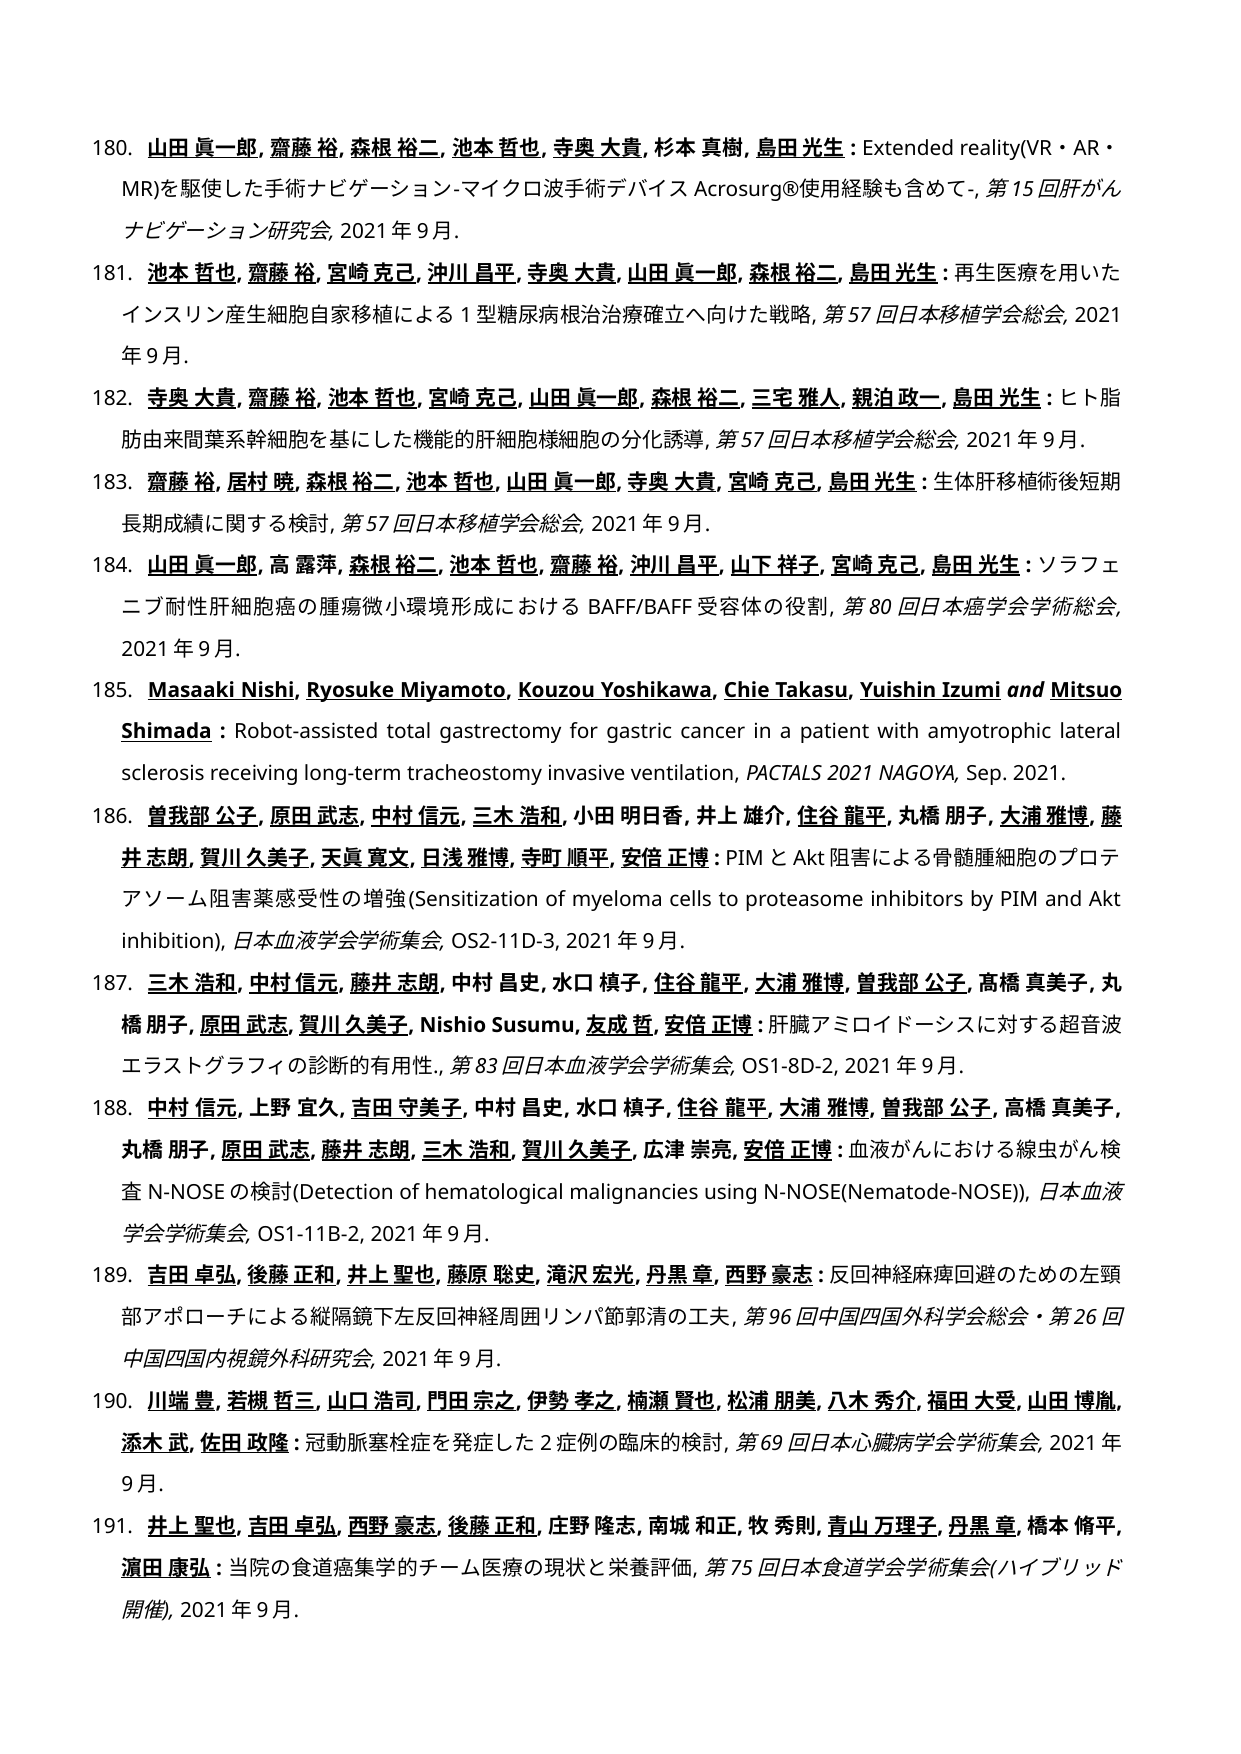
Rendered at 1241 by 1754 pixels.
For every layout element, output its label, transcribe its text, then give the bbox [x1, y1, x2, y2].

list 井上 聖也, 吉田 卓弘, 西野 豪志, 後藤 正和, 庄野 隆志, 南城 和正, 牧 秀則, 青山 万理子, 丹黒 章, 橋本 脩平, 濵田 康弘 : 当院の食道癌集学的チーム医療の現状と栄養評価, 第75回日本食道学会学術集会(ハイブリッド開催), 2021年9月. [92, 1503, 1122, 1629]
list 池本 哲也, 齋藤 裕, 宮崎 克己, 沖川 昌平, 寺奥 大貴, 山田 眞一郎, 森根 裕二, 島田 光生 : 再生医療を用いたインスリン産生細胞自家移植による1型糖尿病根治治療確立へ向けた戦略, 第57回日本移植学会総会, 2021年9月. [92, 250, 1122, 376]
list 川端 豊, 若槻 哲三, 山口 浩司, 門田 宗之, 伊勢 孝之, 楠瀬 賢也, 松浦 朋美, 八木 秀介, 福田 大受, 山田 博胤, 添木 武, 佐田 政隆 : 冠動脈塞栓症を発症した2症例の臨床的検討, 第69回日本心臓病学会学術集会, 2021年9月. [92, 1378, 1122, 1503]
list 齋藤 裕, 居村 暁, 森根 裕二, 池本 哲也, 山田 眞一郎, 寺奥 大貴, 宮崎 克己, 島田 光生 : 生体肝移植術後短期長期成績に関する検討, 第57回日本移植学会総会, 2021年9月. [92, 459, 1122, 543]
list 三木 浩和, 中村 信元, 藤井 志朗, 中村 昌史, 水口 槙子, 住谷 龍平, 大浦 雅博, 曽我部 公子, 髙橋 真美子, 丸橋 朋子, 原田 武志, 賀川 久美子, Nishio Susumu, 友成 哲, 安倍 正博 : 肝臓アミロイドーシスに対する超音波エラストグラフィの診断的有用性., 第83回日本血液学会学術集会, OS1-8D-2, 2021年9月. [92, 961, 1122, 1086]
list 寺奥 大貴, 齋藤 裕, 池本 哲也, 宮崎 克己, 山田 眞一郎, 森根 裕二, 三宅 雅人, 親泊 政一, 島田 光生 : ヒト脂肪由来間葉系幹細胞を基にした機能的肝細胞様細胞の分化誘導, 第57回日本移植学会総会, 2021年9月. [92, 376, 1122, 459]
list 山田 眞一郎, 高 露萍, 森根 裕二, 池本 哲也, 齋藤 裕, 沖川 昌平, 山下 祥子, 宮崎 克己, 島田 光生 : ソラフェニブ耐性肝細胞癌の腫瘍微小環境形成におけるBAFF/BAFF受容体の役割, 第80回日本癌学会学術総会, 2021年9月. [92, 543, 1122, 668]
list Masaaki Nishi, Ryosuke Miyamoto, Kouzou Yoshikawa, Chie Takasu, Yuishin Izumi and Mitsuo Shimada : Robot-assisted total gastrectomy for gastric cancer in a patient with amyotrophic lateral sclerosis receiving long-term tracheostomy invasive ventilation, PACTALS 2021 NAGOYA, Sep. 2021. [92, 668, 1122, 793]
list 中村 信元, 上野 宜久, 吉田 守美子, 中村 昌史, 水口 槙子, 住谷 龍平, 大浦 雅博, 曽我部 公子, 高橋 真美子, 丸橋 朋子, 原田 武志, 藤井 志朗, 三木 浩和, 賀川 久美子, 広津 崇亮, 安倍 正博 : 血液がんにおける線虫がん検査 N-NOSEの検討(Detection of hematological malignancies using N-NOSE(Nematode-NOSE)), 日本血液学会学術集会, OS1-11B-2, 2021年9月. [92, 1086, 1122, 1253]
list 曽我部 公子, 原田 武志, 中村 信元, 三木 浩和, 小田 明日香, 井上 雄介, 住谷 龍平, 丸橋 朋子, 大浦 雅博, 藤井 志朗, 賀川 久美子, 天眞 寛文, 日浅 雅博, 寺町 順平, 安倍 正博 : PIMとAkt阻害による骨髄腫細胞のプロテアソーム阻害薬感受性の増強(Sensitization of myeloma cells to proteasome inhibitors by PIM and Akt inhibition), 日本血液学会学術集会, OS2-11D-3, 2021年9月. [92, 793, 1122, 961]
list 山田 眞一郎, 齋藤 裕, 森根 裕二, 池本 哲也, 寺奥 大貴, 杉本 真樹, 島田 光生 : Extended reality(VR・AR・MR)を駆使した手術ナビゲーション-マイクロ波手術デバイスAcrosurg®使用経験も含めて-, 第15回肝がんナビゲーション研究会, 2021年9月. [92, 125, 1122, 250]
list 吉田 卓弘, 後藤 正和, 井上 聖也, 藤原 聡史, 滝沢 宏光, 丹黒 章, 西野 豪志 : 反回神経麻痺回避のための左頸部アポローチによる縦隔鏡下左反回神経周囲リンパ節郭清の工夫, 第96回中国四国外科学会総会・第26回中国四国内視鏡外科研究会, 2021年9月. [92, 1253, 1122, 1378]
